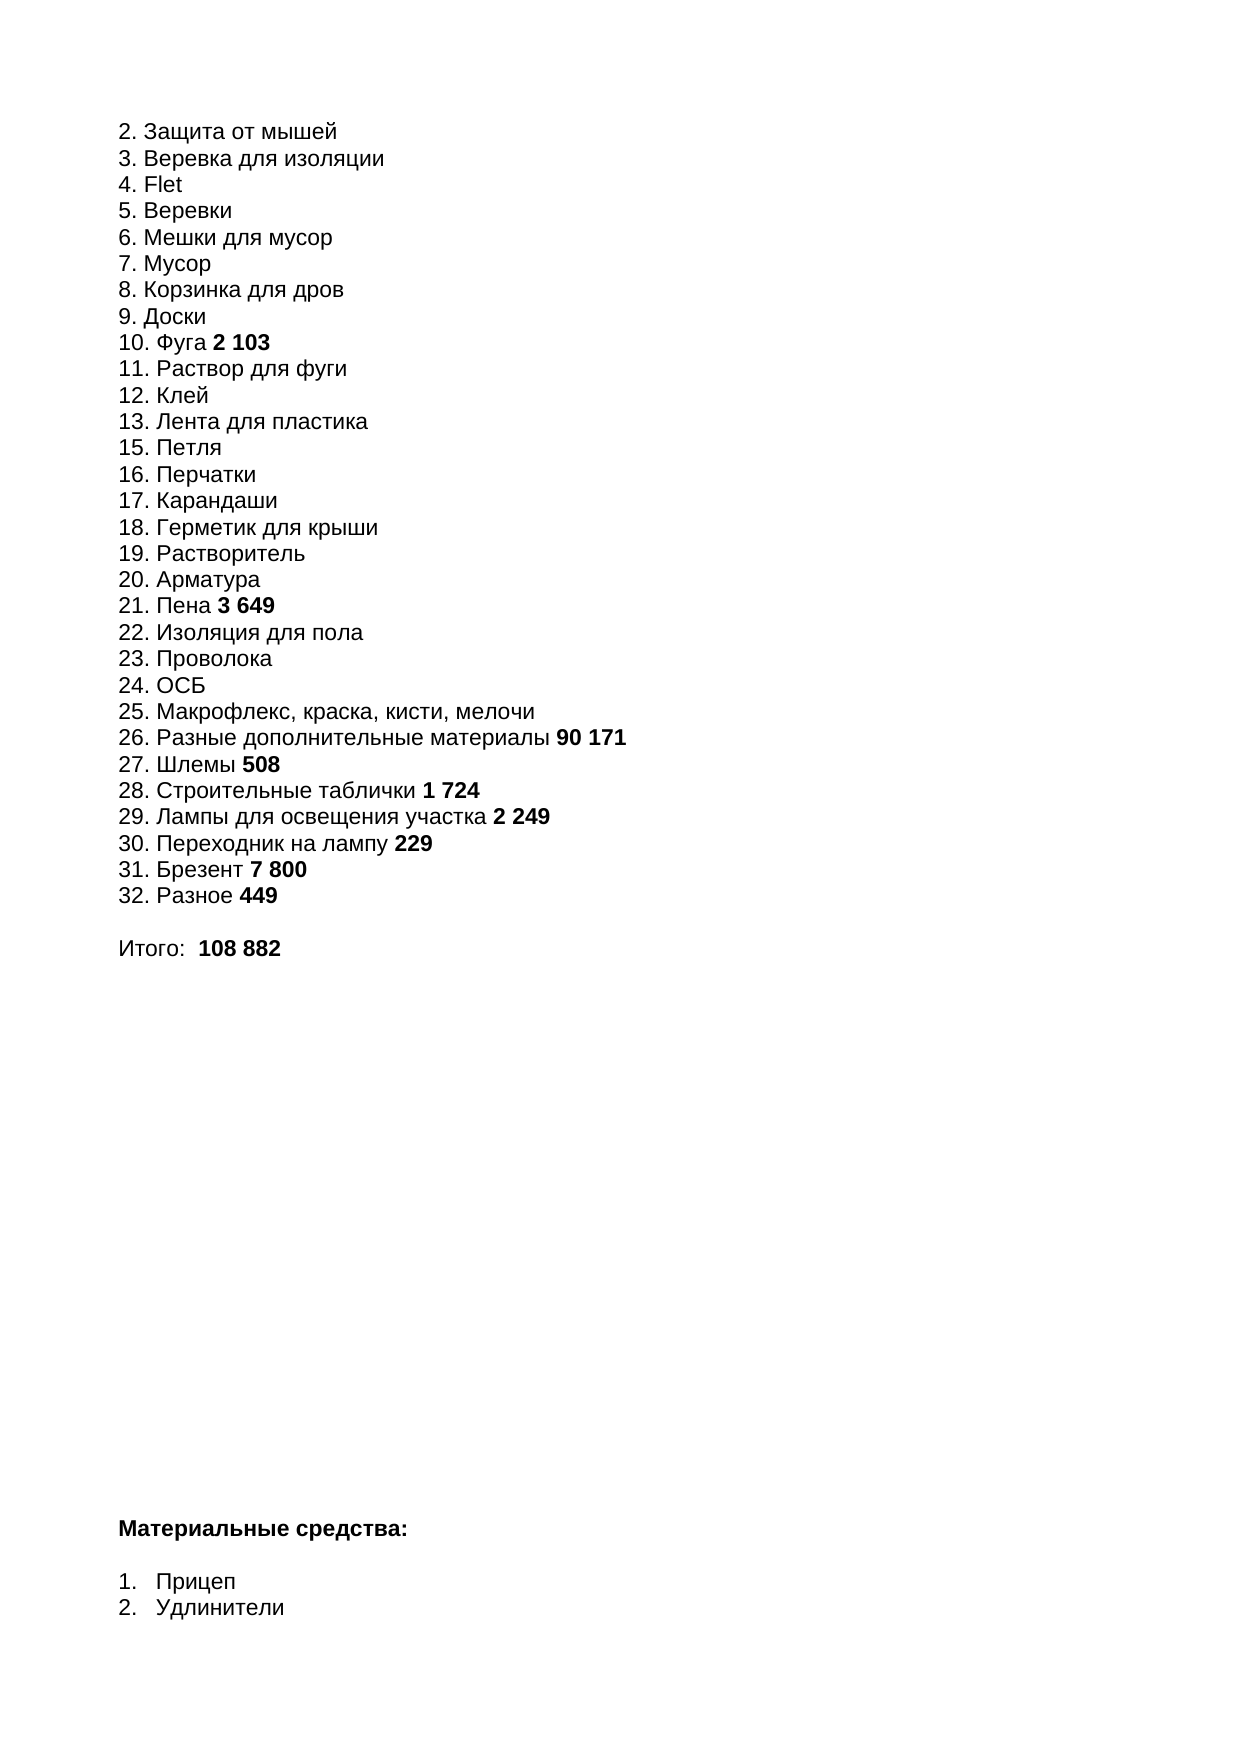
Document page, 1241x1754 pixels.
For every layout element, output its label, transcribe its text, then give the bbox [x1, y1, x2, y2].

text 8. Корзинка для дров [118, 276, 1122, 303]
text 7. Мусор [118, 250, 1122, 276]
text Итого: 108 882 [118, 935, 1122, 961]
text 25. Макрофлекс, краска, кисти, мелочи [118, 698, 1122, 724]
text 15. Петля [118, 434, 1122, 461]
text 32. Разное 449 [118, 882, 1122, 909]
text Материальные средства: [118, 1515, 1122, 1541]
text 26. Разные дополнительные материалы 90 171 [118, 724, 1122, 751]
list Удлинители [118, 1594, 1122, 1620]
text 13. Лента для пластика [118, 408, 1122, 434]
text 17. Карандаши [118, 487, 1122, 513]
text 21. Пена 3 649 [118, 592, 1122, 619]
text 16. Перчатки [118, 461, 1122, 487]
list Прицеп [118, 1568, 1122, 1594]
text 12. Клей [118, 382, 1122, 408]
text 4. Flet [118, 171, 1122, 197]
text 22. Изоляция для пола [118, 619, 1122, 645]
text 24. ОСБ [118, 672, 1122, 698]
text 27. Шлемы 508 [118, 751, 1122, 777]
text 10. Фуга 2 103 [118, 329, 1122, 355]
text 30. Переходник на лампу 229 [118, 830, 1122, 856]
text 5. Веревки [118, 197, 1122, 223]
text 31. Брезент 7 800 [118, 856, 1122, 882]
text 9. Доски [118, 303, 1122, 329]
text 29. Лампы для освещения участка 2 249 [118, 803, 1122, 830]
text 11. Раствор для фуги [118, 355, 1122, 382]
text 2. Защита от мышей [118, 118, 1122, 144]
text 18. Герметик для крыши [118, 513, 1122, 540]
text 28. Строительные таблички 1 724 [118, 777, 1122, 803]
text 6. Мешки для мусор [118, 223, 1122, 250]
text 23. Проволока [118, 645, 1122, 672]
text 20. Арматура [118, 566, 1122, 592]
text 3. Веревка для изоляции [118, 144, 1122, 171]
text 19. Растворитель [118, 540, 1122, 566]
